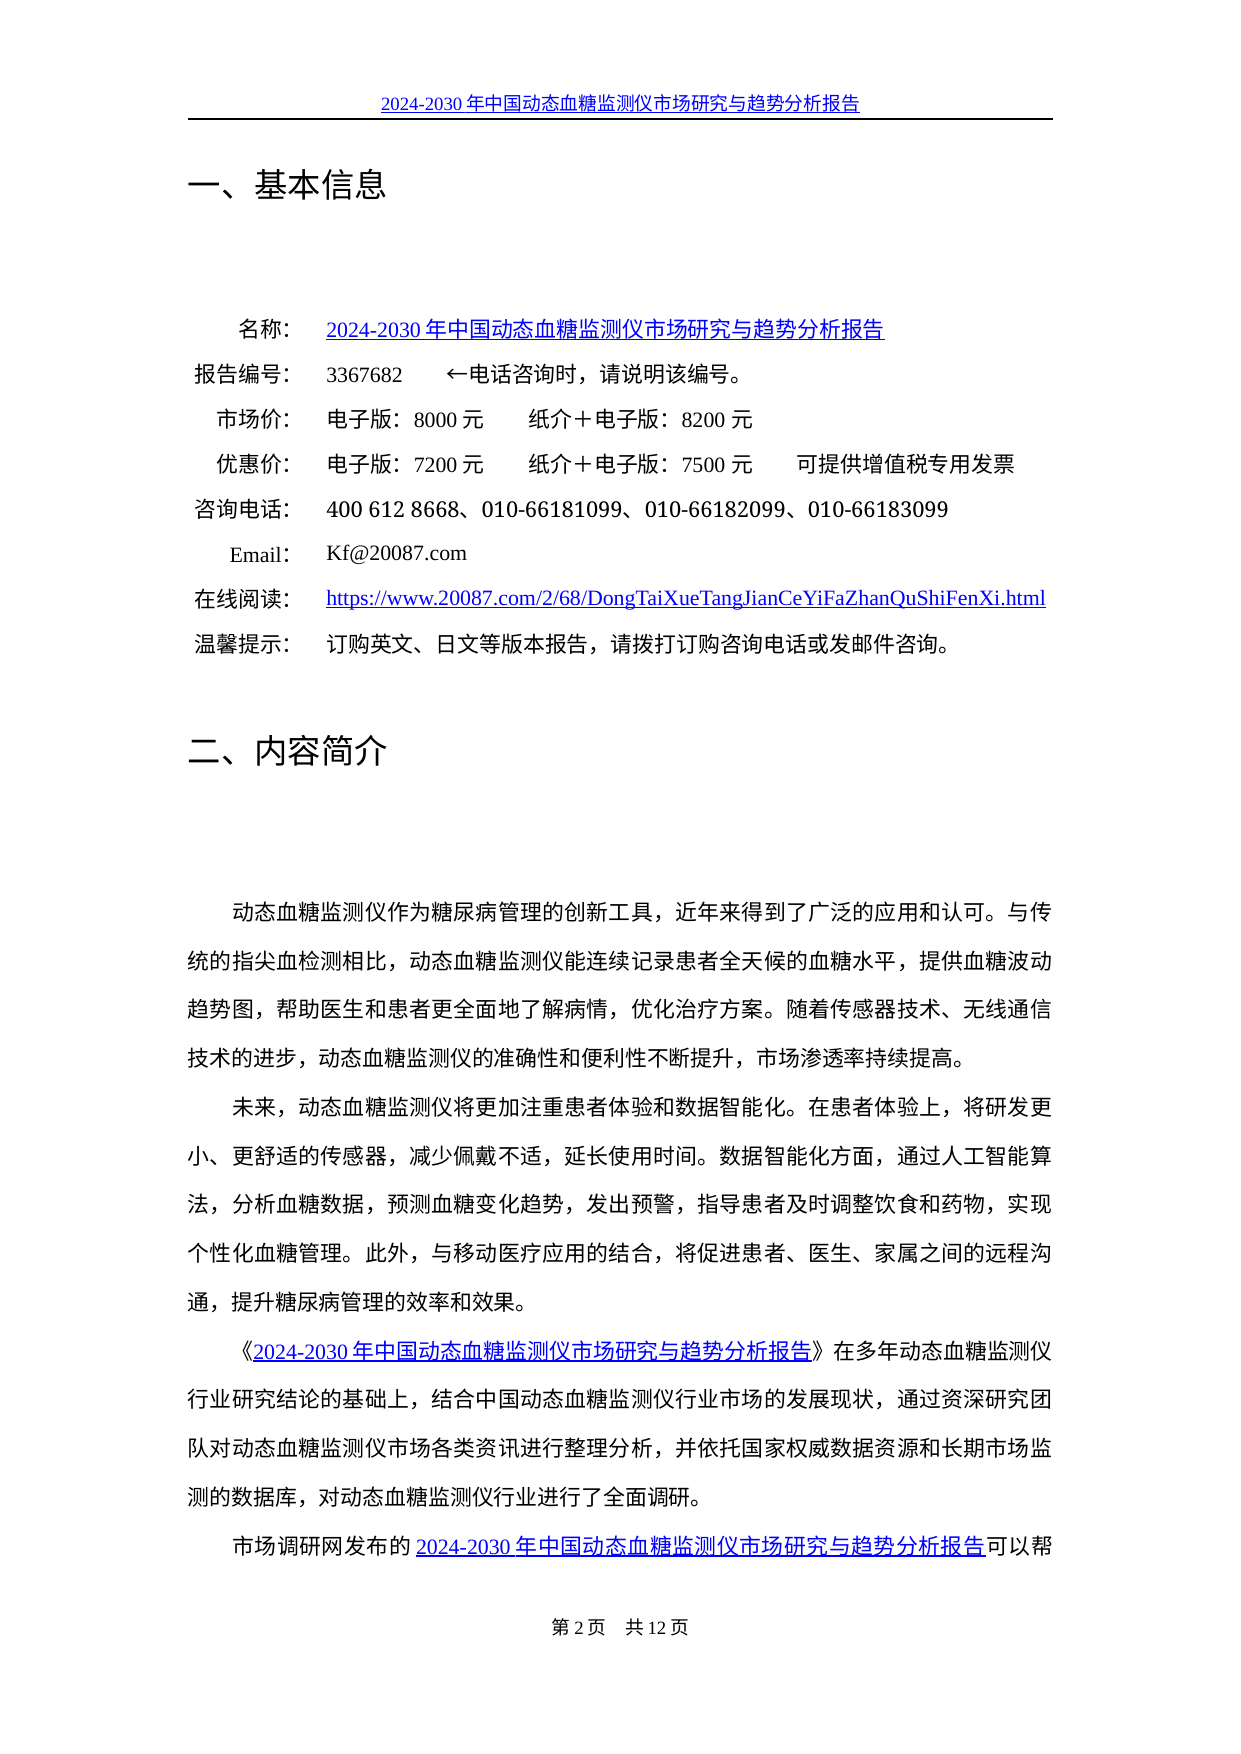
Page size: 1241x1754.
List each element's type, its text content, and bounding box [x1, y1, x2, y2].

table_cell 咨询电话： [167, 492, 315, 537]
table_cell 3367682 ←电话咨询时，请说明该编号。 [315, 357, 1073, 402]
table_cell 400 612 8668、010-66181099、010-66182099、010-66183099 [315, 492, 1073, 537]
table_cell 市场价： [167, 402, 315, 447]
table_cell 电子版：8000 元 纸介＋电子版：8200 元 [315, 402, 1073, 447]
table_cell 温馨提示： [167, 627, 315, 672]
table_cell 优惠价： [167, 447, 315, 492]
table_cell 在线阅读： [167, 582, 315, 627]
title 二、内容简介 [187, 717, 1053, 782]
table_cell 电子版：7200 元 纸介＋电子版：7500 元 可提供增值税专用发票 [315, 447, 1073, 492]
table_cell [315, 582, 1073, 627]
table_header 名称： [167, 312, 315, 357]
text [187, 894, 1053, 1561]
table_cell 报告编号： [167, 357, 315, 402]
table_cell Kf@20087.com [315, 537, 1073, 582]
table_header 2024-2030年中国动态血糖监测仪市场研究与趋势分析报告 [315, 312, 1073, 357]
table_cell Email： [167, 537, 315, 582]
title 一、基本信息 [187, 150, 1053, 215]
table_cell 订购英文、日文等版本报告，请拨打订购咨询电话或发邮件咨询。 [315, 627, 1073, 672]
